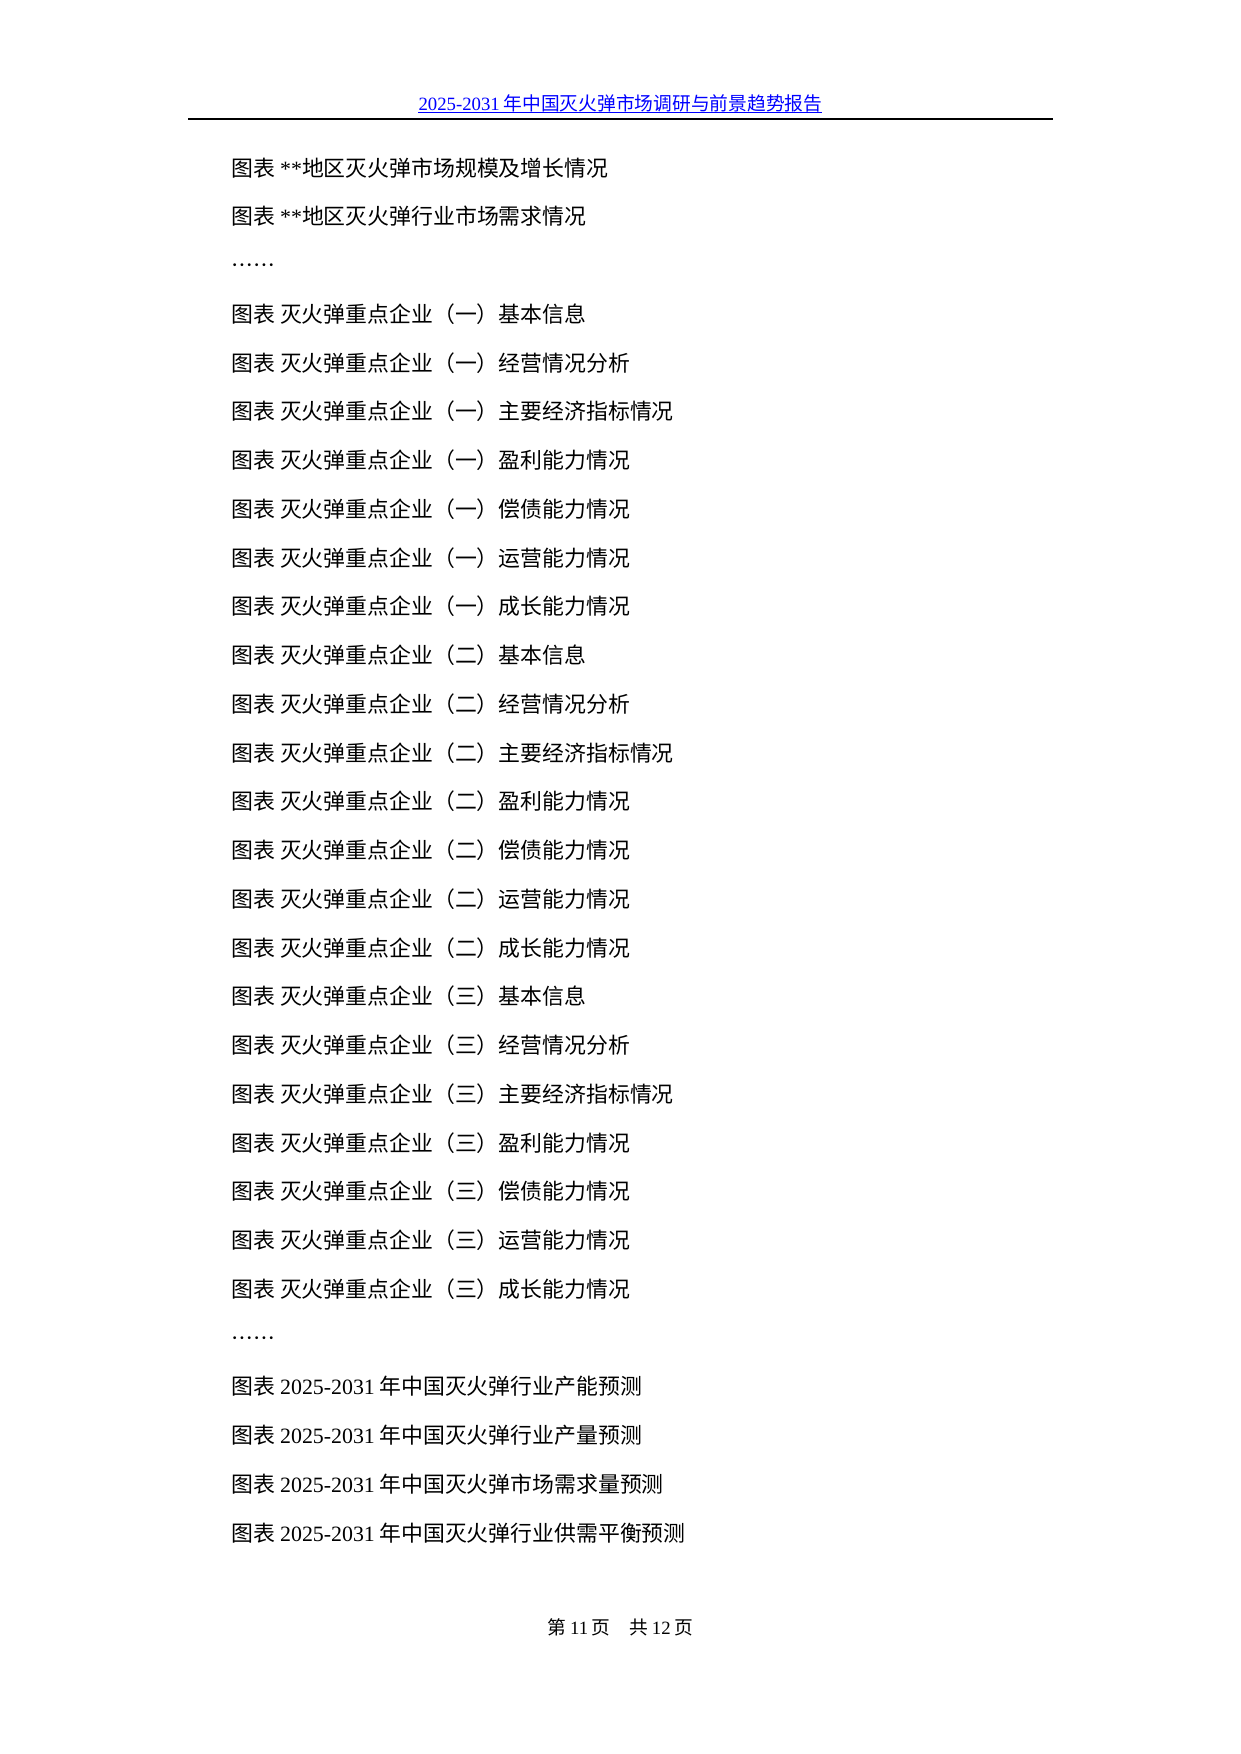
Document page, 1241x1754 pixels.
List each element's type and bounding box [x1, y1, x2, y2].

text [187, 150, 1053, 1548]
